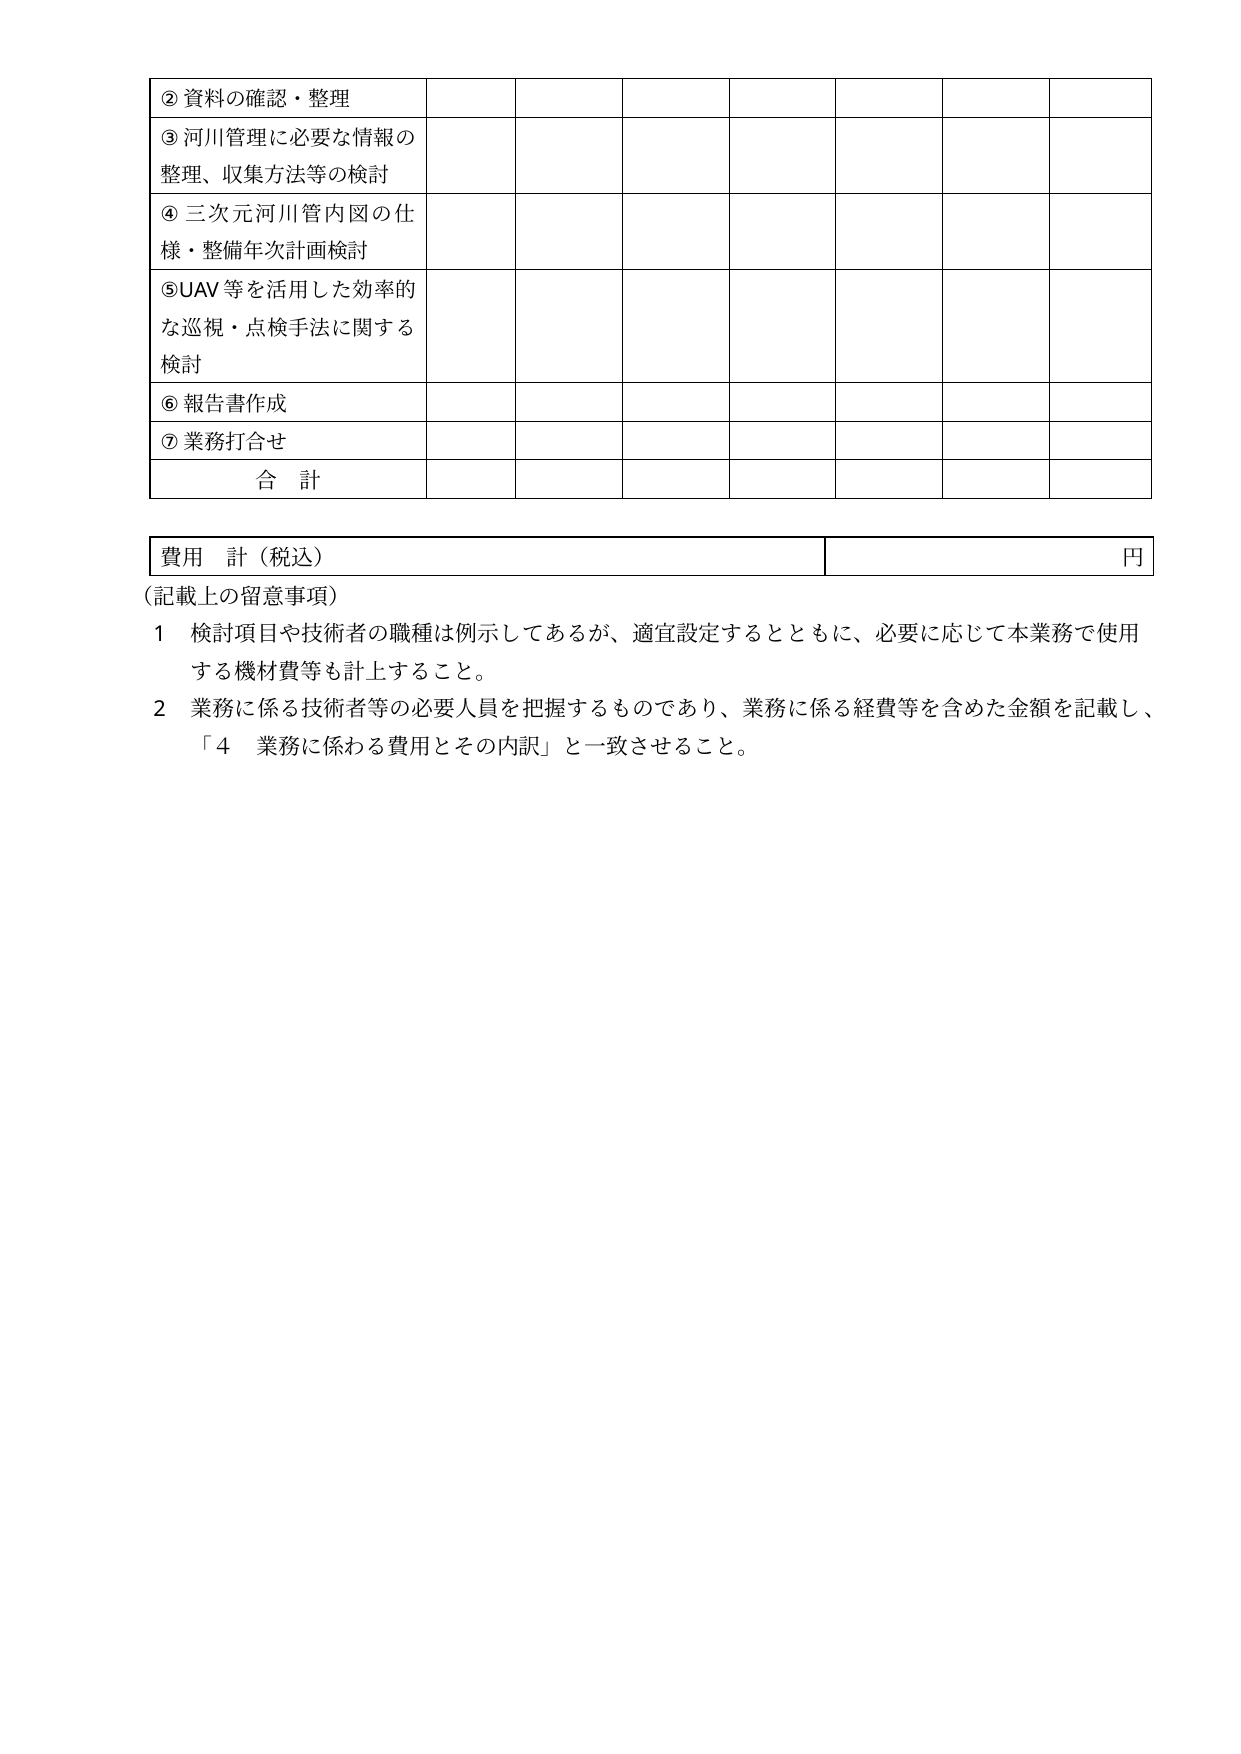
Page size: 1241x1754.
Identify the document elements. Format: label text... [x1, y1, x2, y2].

table_cell [623, 383, 729, 421]
list 業務に係る技術者等の必要人員を把握するものであり、業務に係る経費等を含めた金額を記載し、「４ 業務に係わる費用とその内訳」と一致させること。 [153, 688, 1144, 763]
table_cell [516, 270, 622, 382]
table_cell [943, 460, 1049, 498]
table_cell [730, 79, 835, 117]
table_cell [1050, 422, 1151, 459]
table_cell [1050, 194, 1151, 269]
table_cell [623, 460, 729, 498]
table_cell [1050, 460, 1151, 498]
table_cell [730, 460, 835, 498]
table_cell [623, 118, 729, 193]
table_cell ⑥報告書作成 [151, 383, 426, 421]
table_cell [730, 383, 835, 421]
table_cell [730, 422, 835, 459]
table_cell [730, 118, 835, 193]
table_cell [516, 422, 622, 459]
text （記載上の留意事項） [131, 576, 1144, 613]
table_cell [943, 383, 1049, 421]
table_header 円 [826, 538, 1153, 575]
table_cell [516, 118, 622, 193]
table_cell [836, 79, 942, 117]
table_cell [1050, 383, 1151, 421]
table_cell [730, 270, 835, 382]
table_cell [427, 383, 515, 421]
table_cell ⑤UAV等を活用した効率的な巡視・点検手法に関する検討 [151, 270, 426, 382]
table_cell [836, 118, 942, 193]
table_cell 合 計 [151, 460, 426, 498]
table_cell [427, 194, 515, 269]
table_cell ③河川管理に必要な情報の整理、収集方法等の検討 [151, 118, 426, 193]
table_cell [516, 460, 622, 498]
table_cell [730, 194, 835, 269]
table_cell [623, 270, 729, 382]
table_cell [427, 79, 515, 117]
table_cell [623, 194, 729, 269]
table_cell [1050, 79, 1151, 117]
table_cell [943, 194, 1049, 269]
table_cell [516, 194, 622, 269]
table_cell [943, 270, 1049, 382]
table_cell [943, 118, 1049, 193]
table_cell [427, 118, 515, 193]
table_cell [427, 460, 515, 498]
table_cell [516, 79, 622, 117]
table_cell [427, 270, 515, 382]
table_cell [1050, 118, 1151, 193]
table_cell ⑦業務打合せ [151, 422, 426, 459]
table_cell [1050, 270, 1151, 382]
table_cell [836, 194, 942, 269]
table_cell ②資料の確認・整理 [151, 79, 426, 117]
table_cell [623, 422, 729, 459]
table_cell [427, 422, 515, 459]
table_cell [836, 270, 942, 382]
list 検討項目や技術者の職種は例示してあるが、適宜設定するとともに、必要に応じて本業務で使用する機材費等も計上すること。 [153, 613, 1144, 688]
table_header 費用 計（税込） [151, 538, 824, 575]
table_cell [836, 422, 942, 459]
table_cell ④三次元河川管内図の仕様・整備年次計画検討 [151, 194, 426, 269]
table_cell [836, 383, 942, 421]
table_cell [836, 460, 942, 498]
table_cell [623, 79, 729, 117]
table_cell [943, 79, 1049, 117]
table_cell [943, 422, 1049, 459]
table_cell [516, 383, 622, 421]
